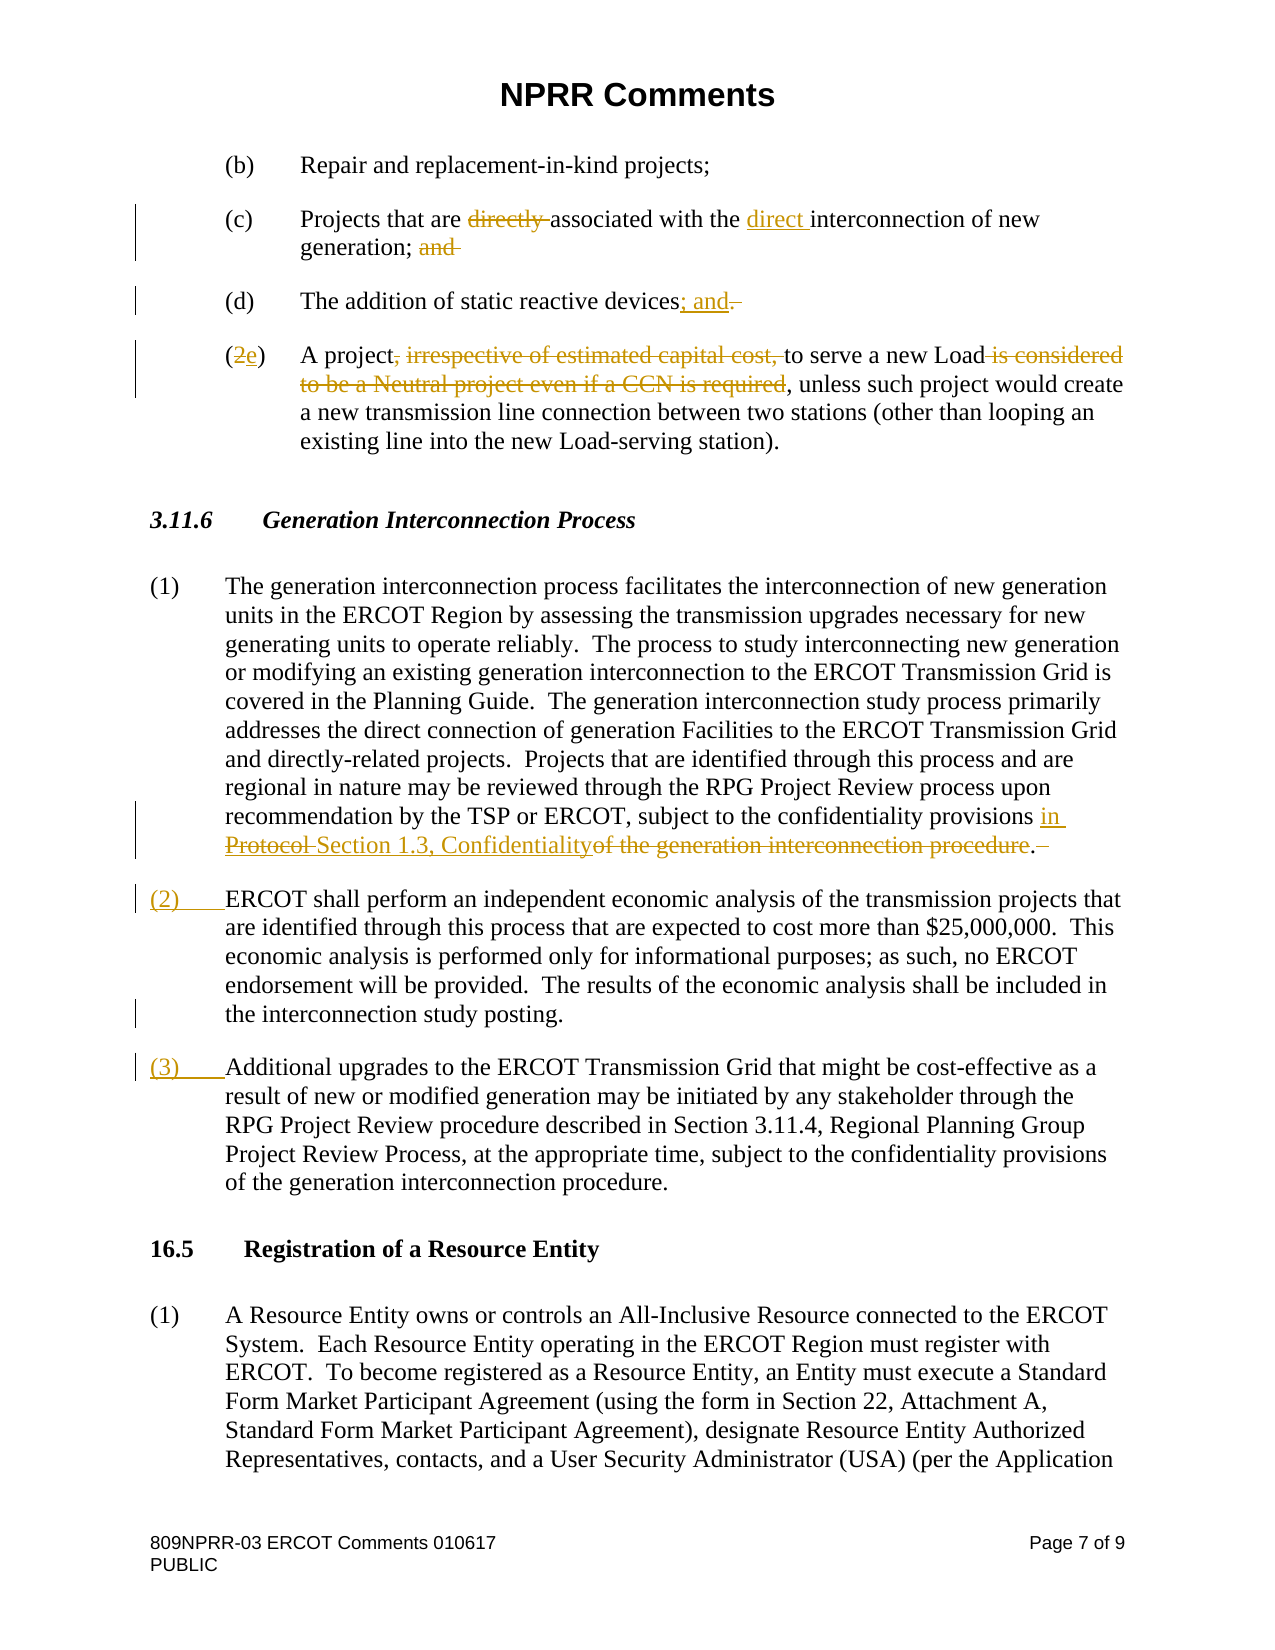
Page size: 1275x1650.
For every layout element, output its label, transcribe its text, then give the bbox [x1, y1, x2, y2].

text () A project to serve a new Load, unless such project would create a new transmission line connection between two stations (other than looping an existing line into the new Load-serving station). [225, 340, 1125, 455]
text (1) The generation interconnection process facilitates the interconnection of new generation units in the ERCOT Region by assessing the transmission upgrades necessary for new generating units to operate reliably. The process to study interconnecting new generation or modifying an existing generation interconnection to the ERCOT Transmission Grid is covered in the Planning Guide. The generation interconnection study process primarily addresses the direct connection of generation Facilities to the ERCOT Transmission Grid and directly-related projects. Projects that are identified through this process and are regional in nature may be reviewed through the RPG Project Review process upon recommendation by the TSP or ERCOT, subject to the confidentiality provisions . [150, 571, 1125, 859]
text 3.11.6 Generation Interconnection Process [150, 505, 1125, 534]
list (c) Projects that are associated with the interconnection of new generation; [225, 204, 1125, 261]
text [150, 1300, 1125, 1472]
text Additional upgrades to the ERCOT Transmission Grid that might be cost-effective as a result of new or modified generation may be initiated by any stakeholder through the RPG Project Review procedure described in Section 3.11.4, Regional Planning Group Project Review Process, at the appropriate time, subject to the confidentiality provisions of the generation interconnection procedure. [150, 1052, 1125, 1196]
list (b) Repair and replacement-in-kind projects; [225, 150, 1125, 179]
list (d) The addition of static reactive devices [225, 286, 1125, 315]
text ERCOT shall perform an independent economic analysis of the transmission projects that are identified through this process that are expected to cost more than $25,000,000. This economic analysis is performed only for informational purposes; as such, no ERCOT endorsement will be provided. The results of the economic analysis shall be included in the interconnection study posting. [150, 884, 1125, 1027]
text 16.5 Registration of a Resource Entity [150, 1234, 1125, 1262]
